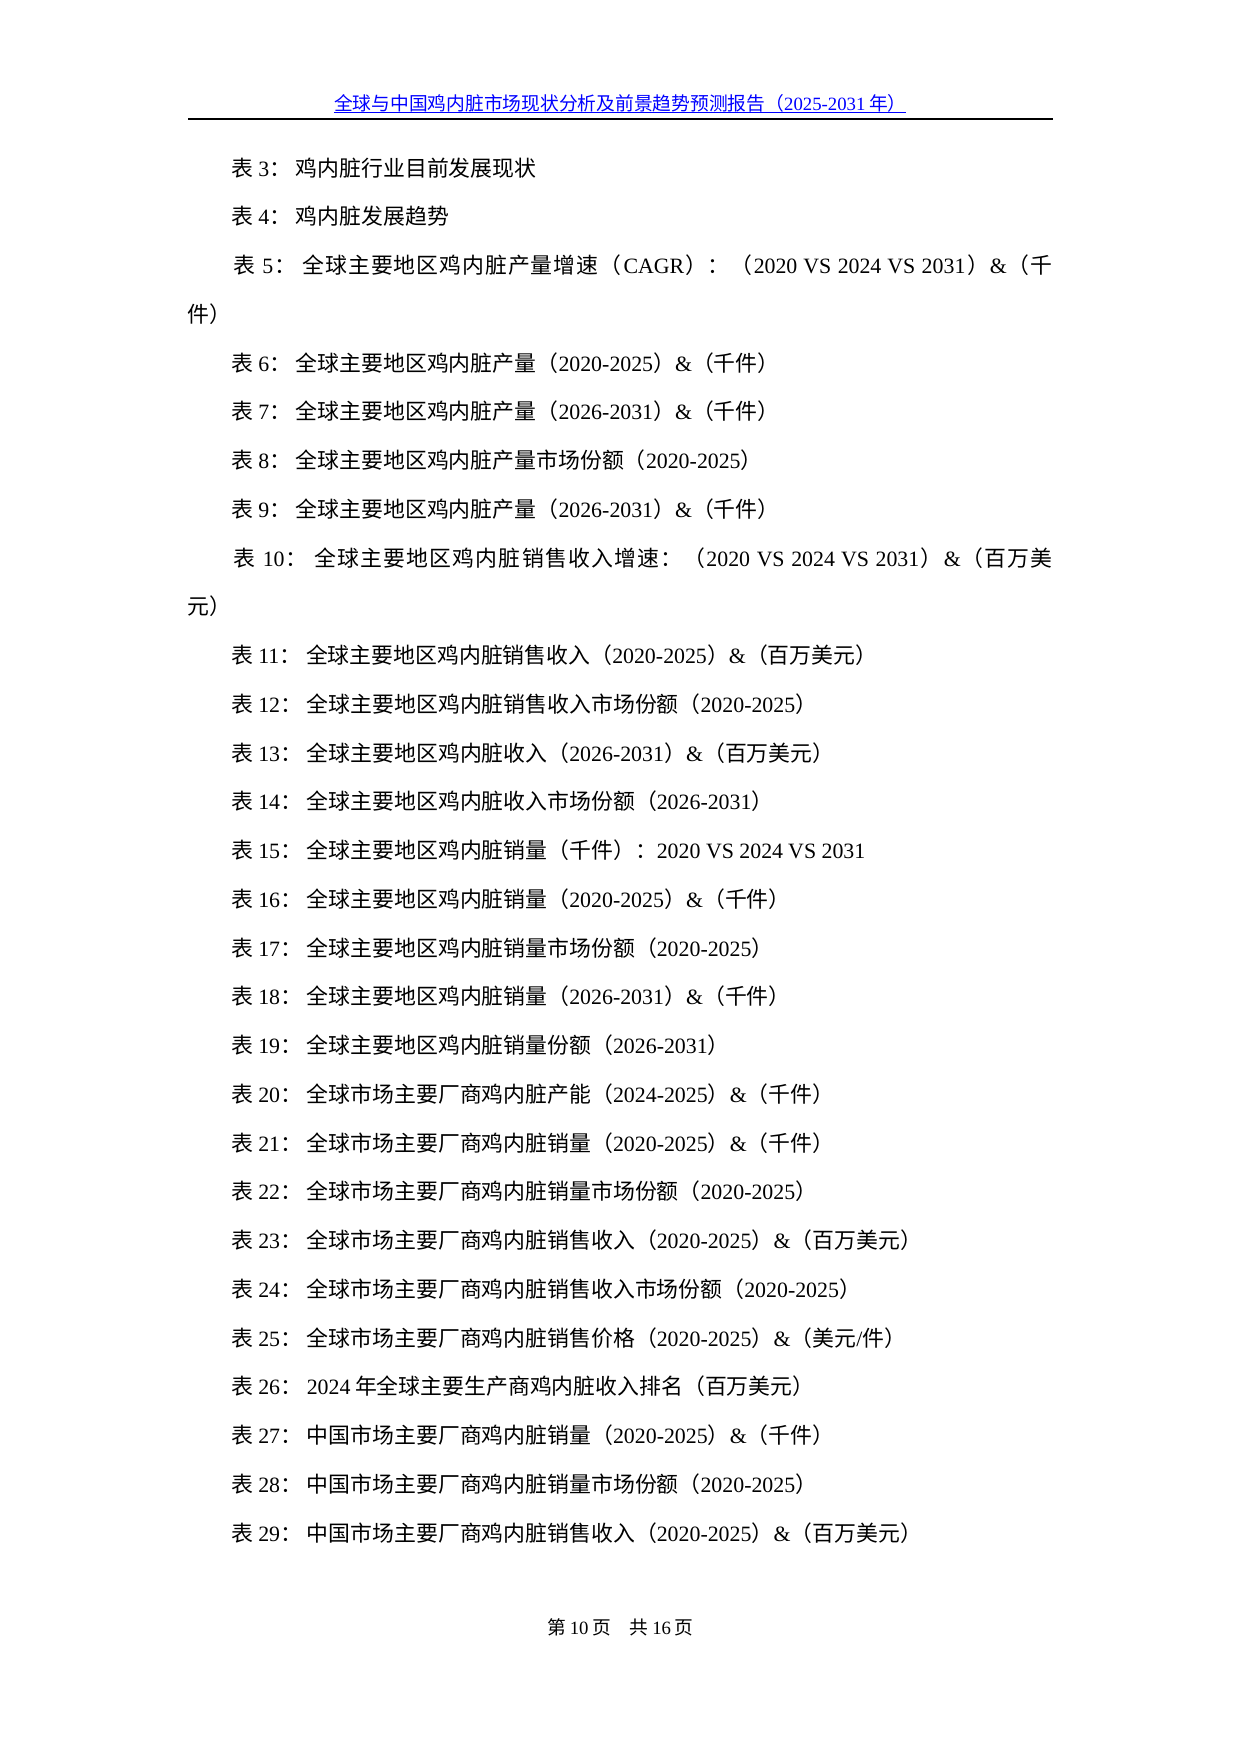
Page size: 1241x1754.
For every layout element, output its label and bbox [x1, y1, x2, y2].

text [187, 150, 1053, 1548]
